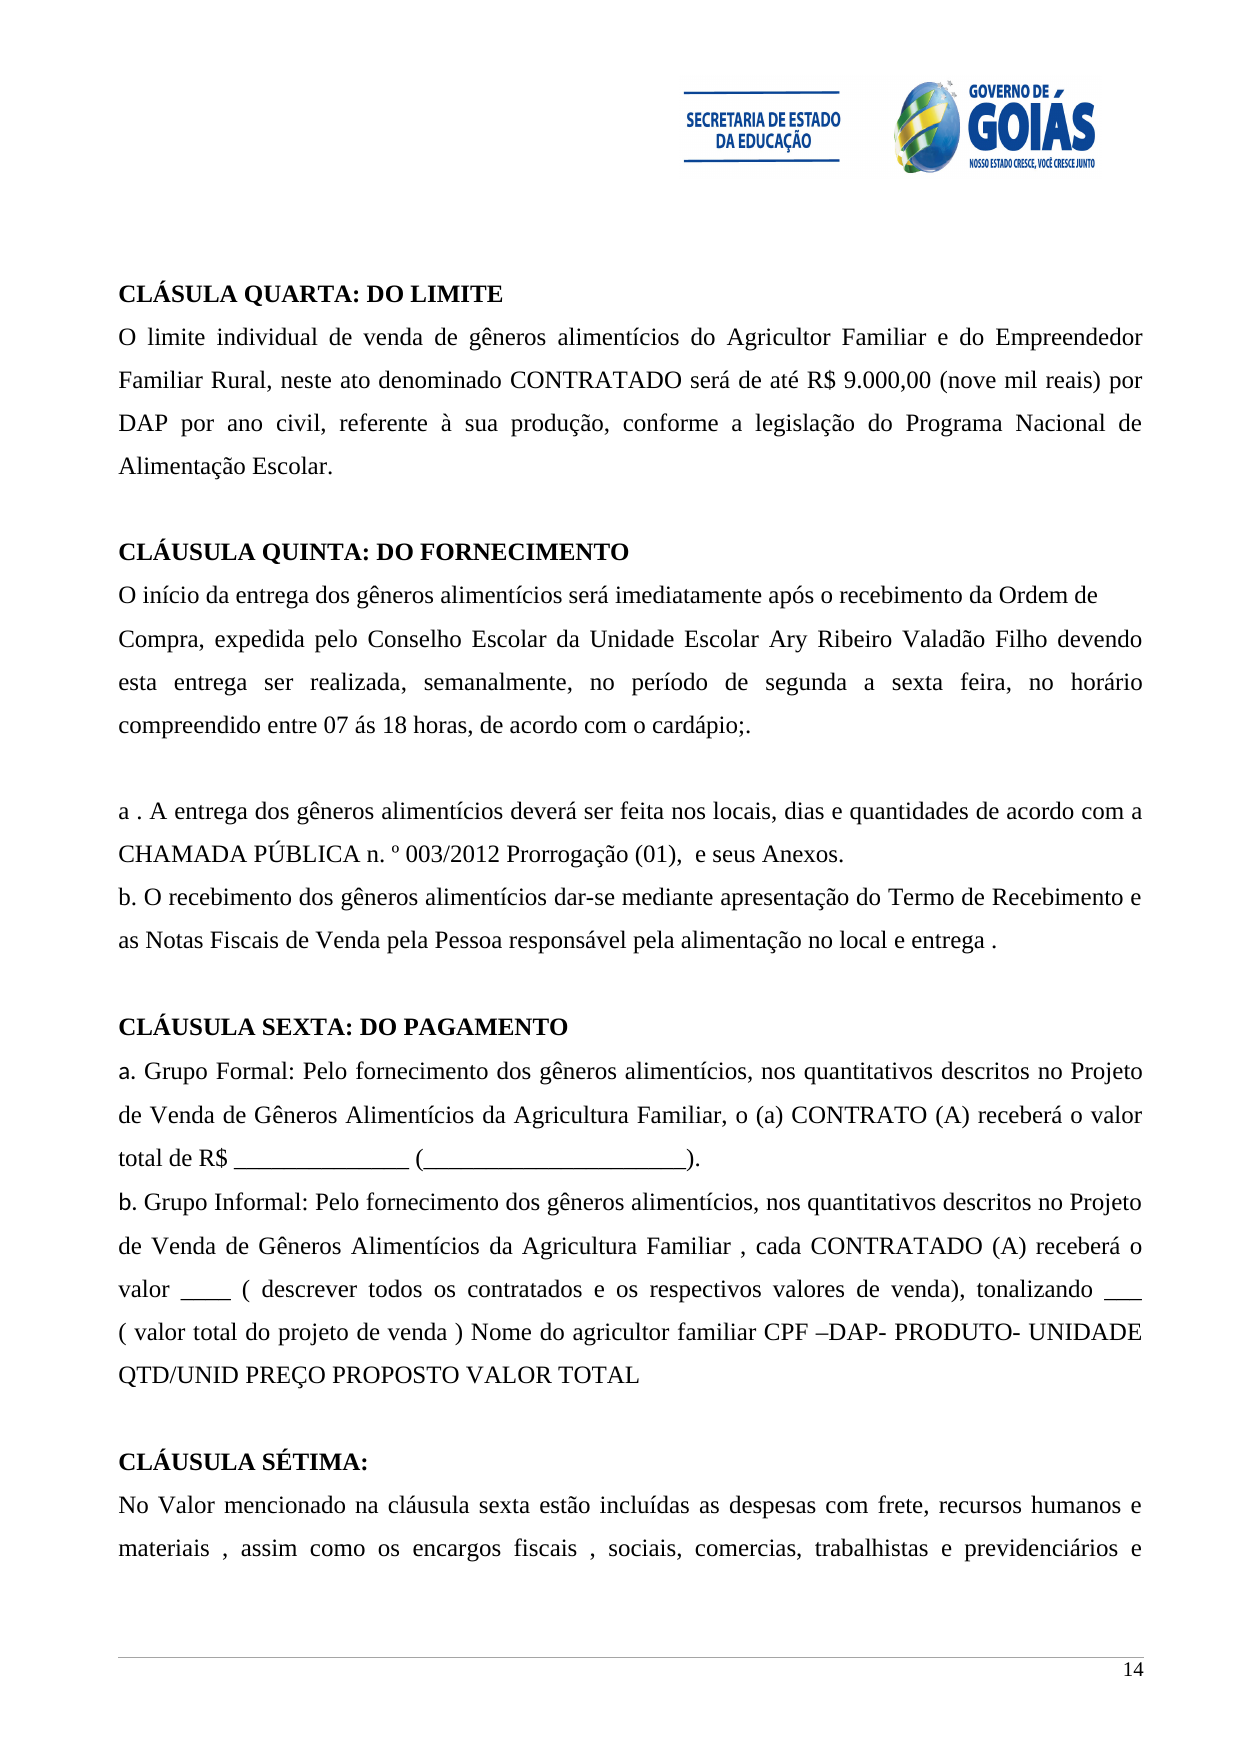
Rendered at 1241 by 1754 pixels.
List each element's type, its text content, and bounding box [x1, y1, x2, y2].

text O início da entrega dos gêneros alimentícios será imediatamente após o recebimento da Ordem de [118, 581, 1144, 609]
text CLÁSULA QUARTA: DO LIMITE [118, 279, 1144, 307]
text CLÁUSULA SEXTA: DO PAGAMENTO [118, 1012, 1144, 1041]
text b. Grupo Informal: Pelo fornecimento dos gêneros alimentícios, nos quantitativos descritos no Projeto de Venda de Gêneros Alimentícios da Agricultura Familiar , cada CONTRATADO (A) receberá o valor ____ ( descrever todos os contratados e os respectivos valores de venda), tonalizando ___ ( valor total do projeto de venda ) Nome do agricultor familiar CPF –DAP- PRODUTO- UNIDADE QTD/UNID PREÇO PROPOSTO VALOR TOTAL [118, 1186, 1144, 1389]
text a . A entrega dos gêneros alimentícios deverá ser feita nos locais, dias e quantidades de acordo com a CHAMADA PÚBLICA n. º 003/2012 Prorrogação (01), e seus Anexos. [118, 796, 1144, 868]
text a. Grupo Formal: Pelo fornecimento dos gêneros alimentícios, nos quantitativos descritos no Projeto de Venda de Gêneros Alimentícios da Agricultura Familiar, o (a) CONTRATO (A) receberá o valor total de R$ ______________ (_____________________). [118, 1055, 1144, 1172]
text O limite individual de venda de gêneros alimentícios do Agricultor Familiar e do Empreendedor Familiar Rural, neste ato denominado CONTRATADO será de até R$ 9.000,00 (nove mil reais) por DAP por ano civil, referente à sua produção, conforme a legislação do Programa Nacional de Alimentação Escolar. [118, 322, 1144, 480]
picture [678, 75, 1102, 179]
text b. O recebimento dos gêneros alimentícios dar-se mediante apresentação do Termo de Recebimento e as Notas Fiscais de Venda pela Pessoa responsável pela alimentação no local e entrega . [118, 882, 1144, 954]
text CLÁUSULA QUINTA: DO FORNECIMENTO [118, 537, 1144, 566]
text Compra, expedida pelo Conselho Escolar da Unidade Escolar Ary Ribeiro Valadão Filho devendo esta entrega ser realizada, semanalmente, no período de segunda a sexta feira, no horário compreendido entre 07 ás 18 horas, de acordo com o cardápio;. [118, 624, 1144, 739]
text CLÁUSULA SÉTIMA: [118, 1447, 1144, 1475]
